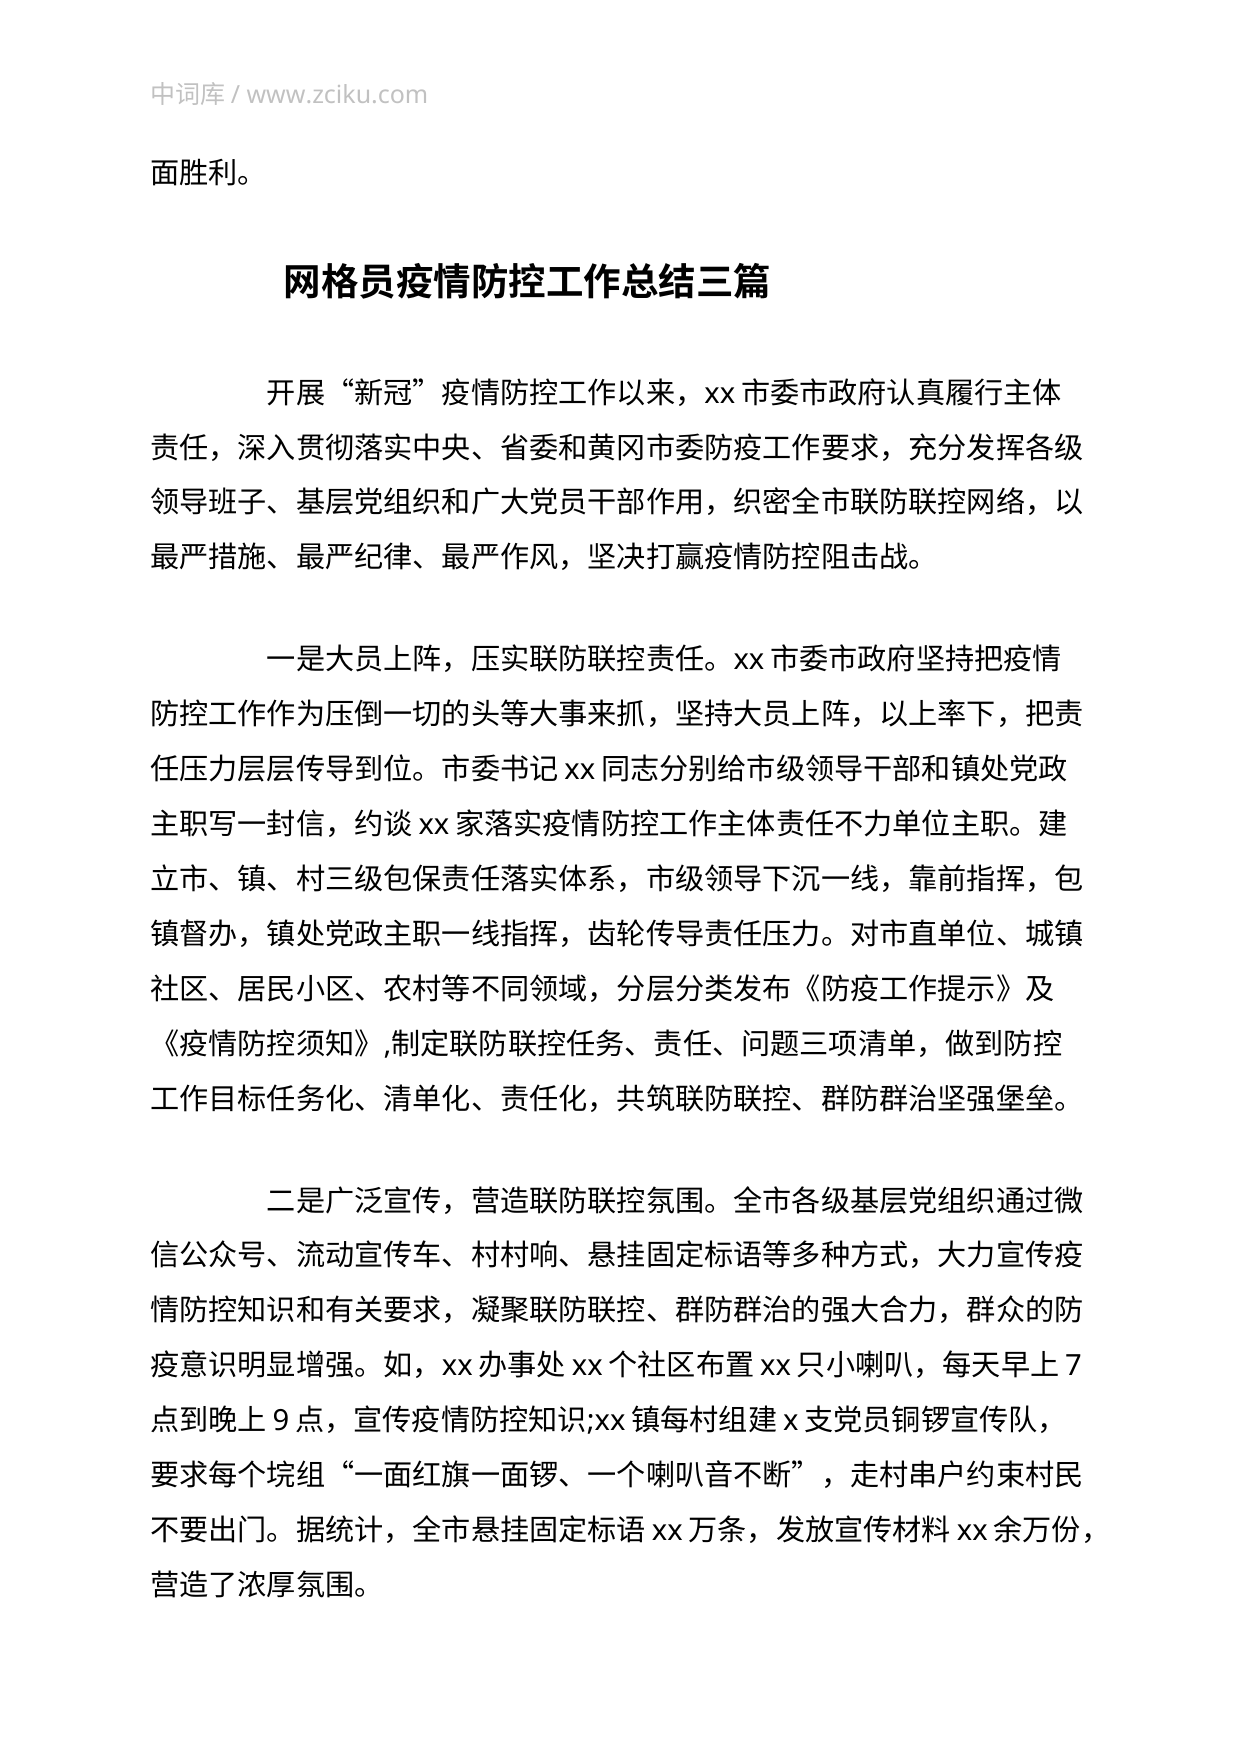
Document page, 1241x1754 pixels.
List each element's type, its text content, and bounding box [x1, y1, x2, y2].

text 一是大员上阵，压实联防联控责任。xx市委市政府坚持把疫情防控工作作为压倒一切的头等大事来抓，坚持大员上阵，以上率下，把责任压力层层传导到位。市委书记xx同志分别给市级领导干部和镇处党政主职写一封信，约谈xx家落实疫情防控工作主体责任不力单位主职。建立市、镇、村三级包保责任落实体系，市级领导下沉一线，靠前指挥，包镇督办，镇处党政主职一线指挥，齿轮传导责任压力。对市直单位、城镇社区、居民小区、农村等不同领域，分层分类发布《防疫工作提示》及《疫情防控须知》,制定联防联控任务、责任、问题三项清单，做到防控工作目标任务化、清单化、责任化，共筑联防联控、群防群治坚强堡垒。 [150, 636, 1090, 1118]
text 网格员疫情防控工作总结三篇 [150, 252, 1090, 306]
text 二是广泛宣传，营造联防联控氛围。全市各级基层党组织通过微信公众号、流动宣传车、村村响、悬挂固定标语等多种方式，大力宣传疫情防控知识和有关要求，凝聚联防联控、群防群治的强大合力，群众的防疫意识明显增强。如，xx办事处xx个社区布置xx只小喇叭，每天早上7点到晚上9点，宣传疫情防控知识;xx镇每村组建x支党员铜锣宣传队，要求每个垸组“一面红旗一面锣、一个喇叭音不断”，走村串户约束村民不要出门。据统计，全市悬挂固定标语xx万条，发放宣传材料xx余万份，营造了浓厚氛围。 [150, 1177, 1090, 1604]
text 开展“新冠”疫情防控工作以来，xx市委市政府认真履行主体责任，深入贯彻落实中央、省委和黄冈市委防疫工作要求，充分发挥各级领导班子、基层党组织和广大党员干部作用，织密全市联防联控网络，以最严措施、最严纪律、最严作风，坚决打赢疫情防控阻击战。 [150, 369, 1090, 576]
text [150, 150, 1090, 192]
